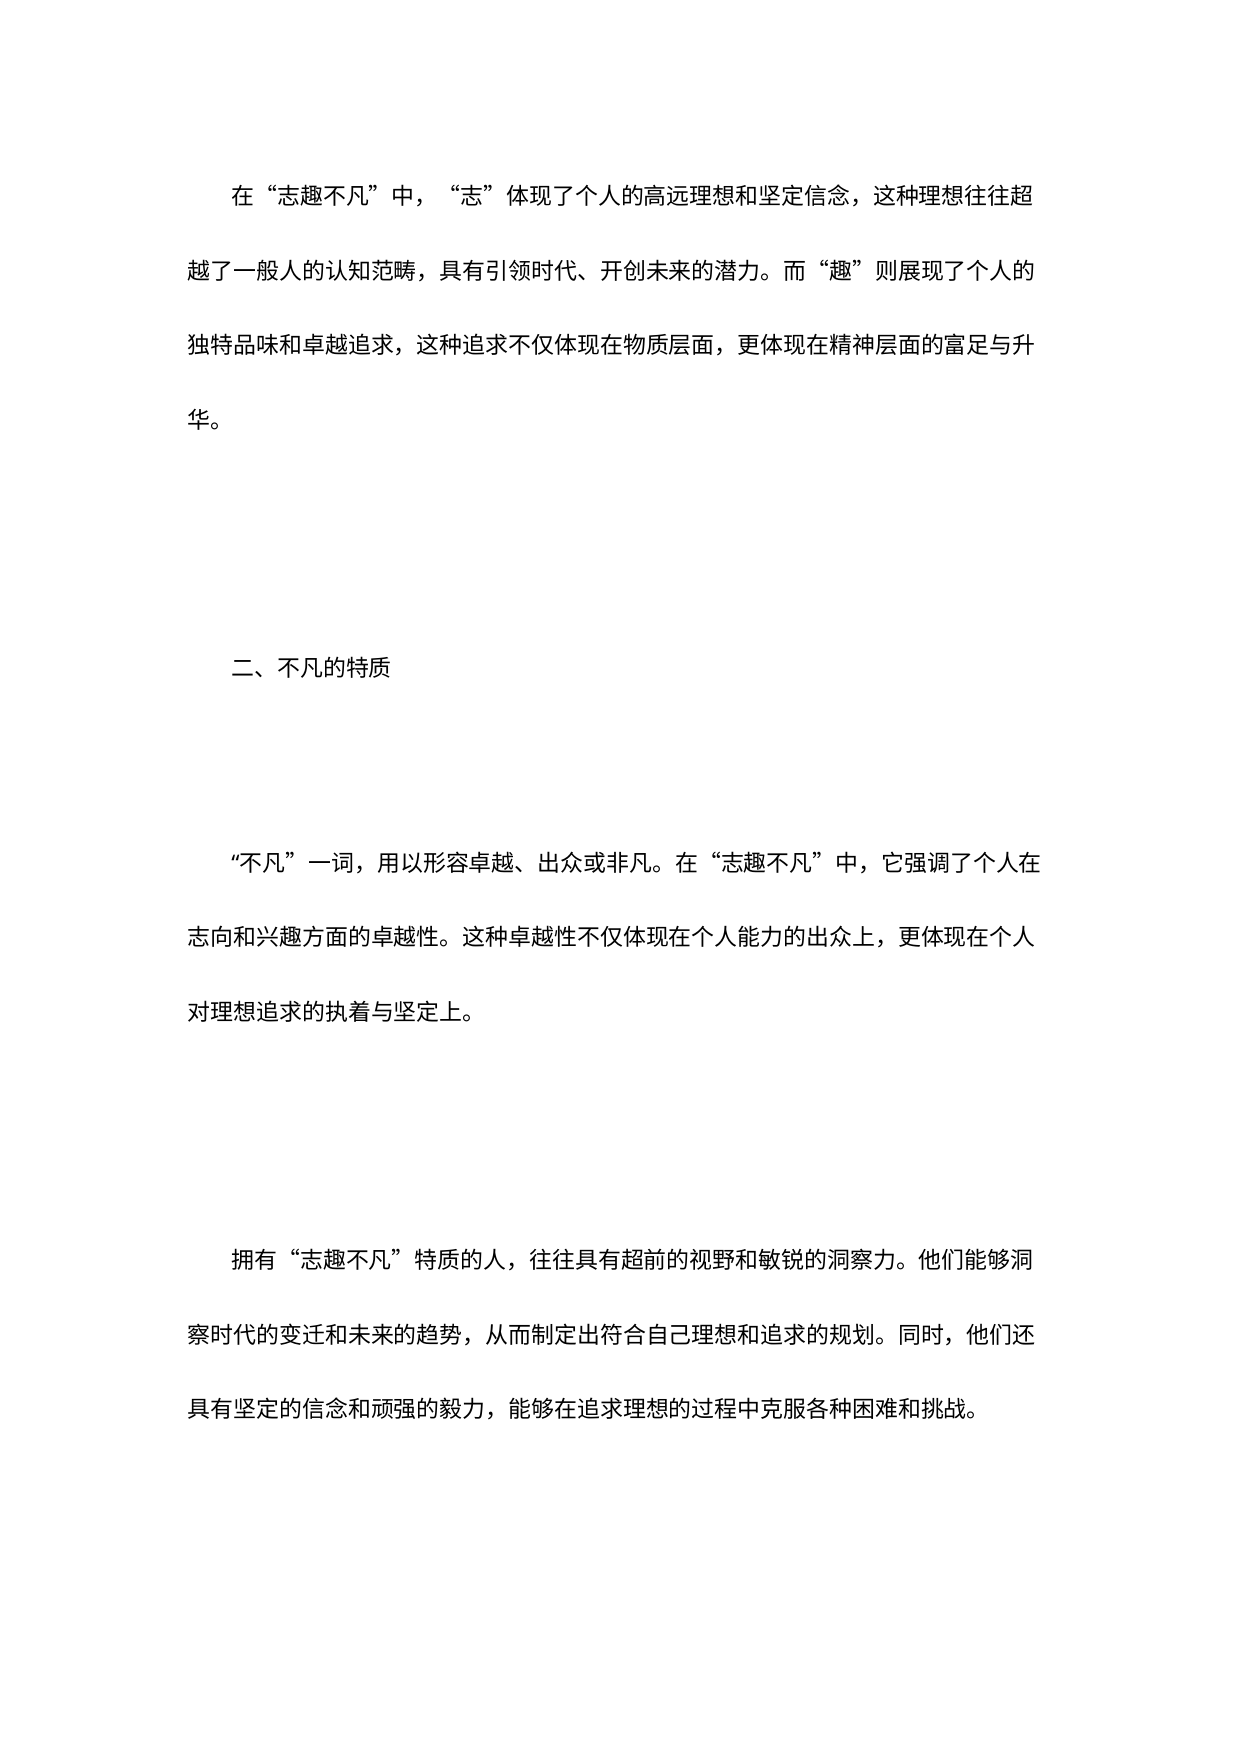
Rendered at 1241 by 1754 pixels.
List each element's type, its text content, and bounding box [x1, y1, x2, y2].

text 拥有“志趣不凡”特质的人，往往具有超前的视野和敏锐的洞察力。他们能够洞察时代的变迁和未来的趋势，从而制定出符合自己理想和追求的规划。同时，他们还具有坚定的信念和顽强的毅力，能够在追求理想的过程中克服各种困难和挑战。 [187, 1226, 1053, 1440]
text 在“志趣不凡”中，“志”体现了个人的高远理想和坚定信念，这种理想往往超越了一般人的认知范畴，具有引领时代、开创未来的潜力。而“趣”则展现了个人的独特品味和卓越追求，这种追求不仅体现在物质层面，更体现在精神层面的富足与升华。 [187, 162, 1053, 451]
text 二、不凡的特质 [187, 634, 1053, 699]
text “不凡”一词，用以形容卓越、出众或非凡。在“志趣不凡”中，它强调了个人在志向和兴趣方面的卓越性。这种卓越性不仅体现在个人能力的出众上，更体现在个人对理想追求的执着与坚定上。 [187, 828, 1053, 1043]
